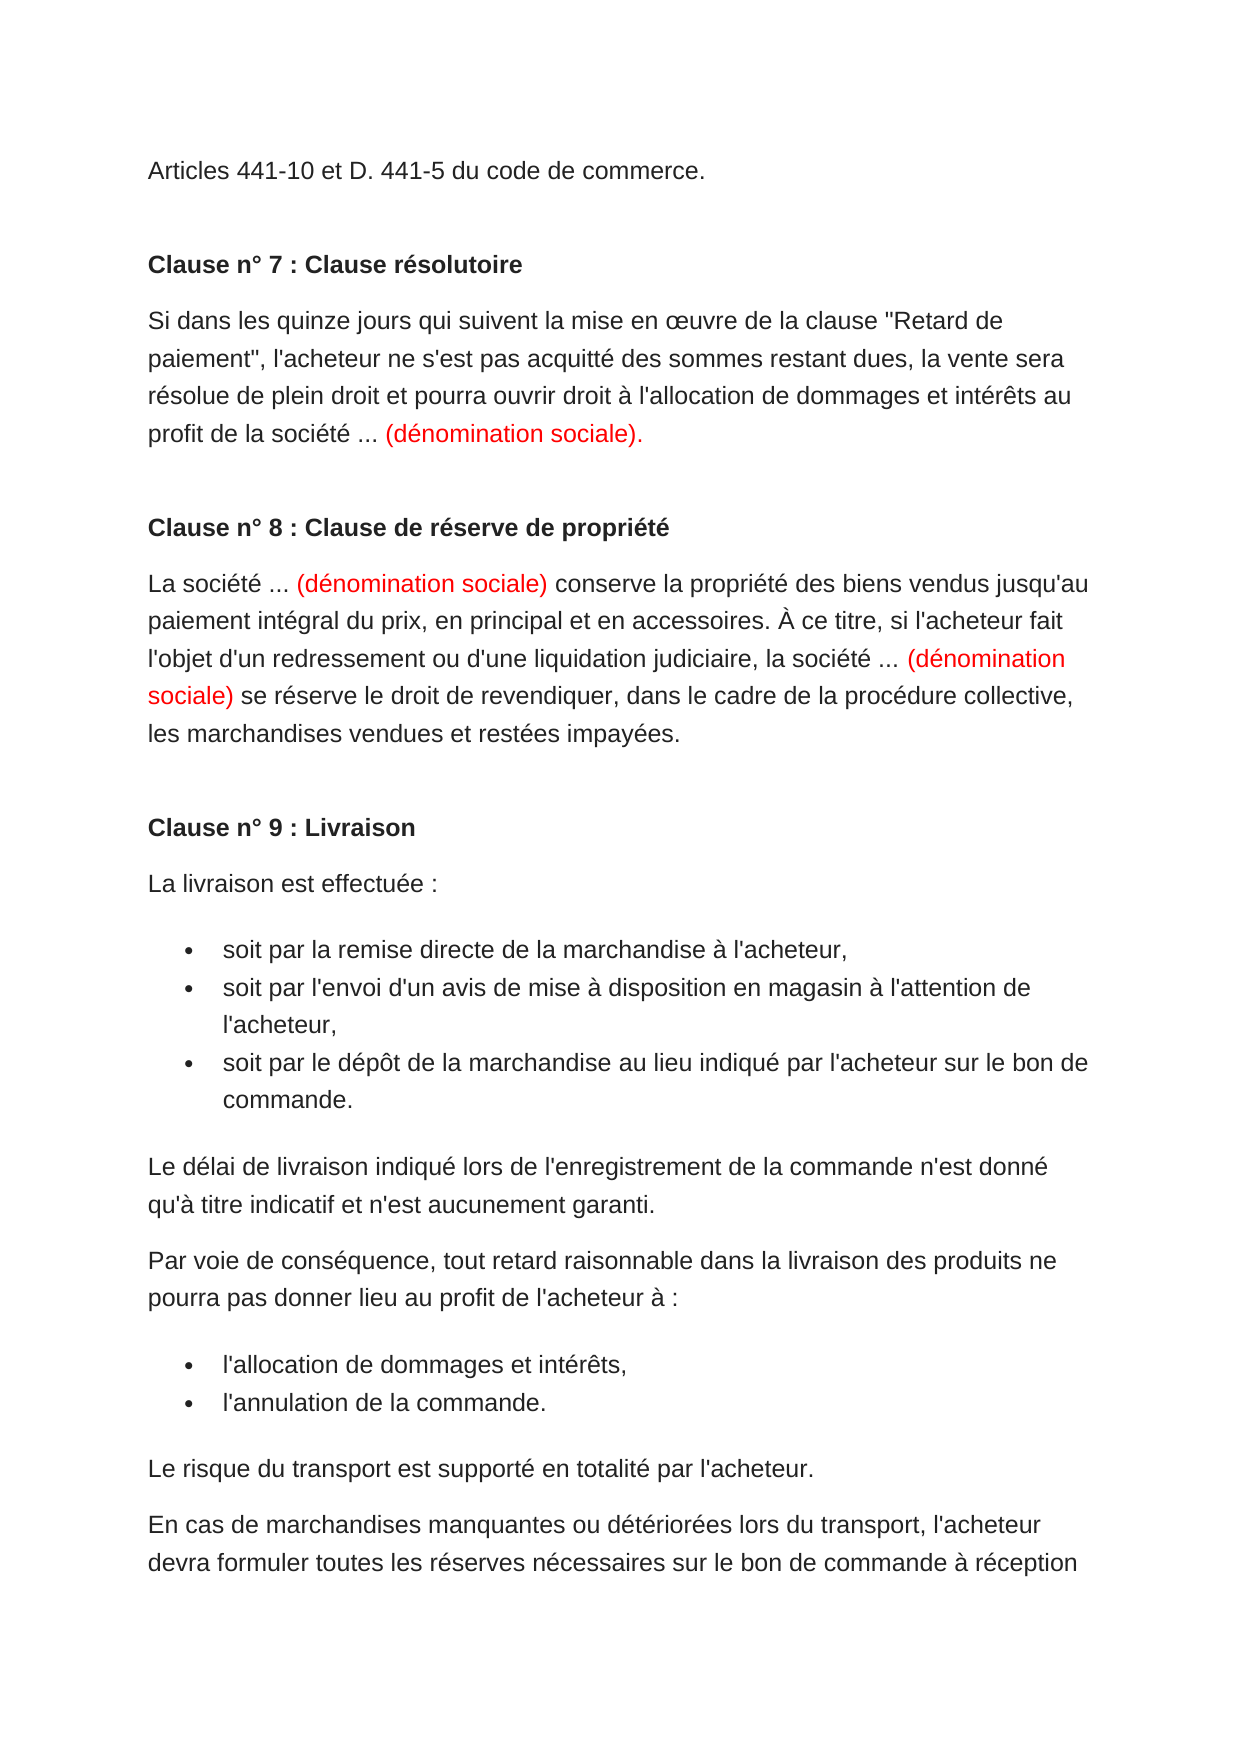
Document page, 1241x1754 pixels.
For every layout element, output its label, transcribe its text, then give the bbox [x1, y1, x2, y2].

text Clause n° 9 : Livraison [148, 779, 1093, 841]
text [148, 1502, 1093, 1577]
text Si dans les quinze jours qui suivent la mise en œuvre de la clause "Retard de paiement", l'acheteur ne s'est pas acquitté des sommes restant dues, la vente sera résolue de plein droit et pourra ouvrir droit à l'allocation de dommages et intérêts au profit de la société ... (dénomination sociale). [148, 298, 1093, 448]
text Par voie de conséquence, tout retard raisonnable dans la livraison des produits ne pourra pas donner lieu au profit de l'acheteur à : [148, 1237, 1093, 1312]
text Clause n° 8 : Clause de réserve de propriété [148, 479, 1093, 541]
list l'annulation de la commande. [185, 1379, 1093, 1416]
text Le risque du transport est supporté en totalité par l'acheteur. [148, 1446, 1093, 1483]
text Articles 441-10 et D. 441-5 du code de commerce. [148, 148, 1093, 185]
list soit par la remise directe de la marchandise à l'acheteur, [185, 927, 1093, 964]
list soit par le dépôt de la marchandise au lieu indiqué par l'acheteur sur le bon de commande. [185, 1039, 1093, 1114]
list l'allocation de dommages et intérêts, [185, 1341, 1093, 1379]
text La livraison est effectuée : [148, 860, 1093, 898]
list soit par l'envoi d'un avis de mise à disposition en magasin à l'attention de l'acheteur, [185, 964, 1093, 1039]
text La société ... (dénomination sociale) conserve la propriété des biens vendus jusqu'au paiement intégral du prix, en principal et en accessoires. À ce titre, si l'acheteur fait l'objet d'un redressement ou d'une liquidation judiciaire, la société ... (dénomination sociale) se réserve le droit de revendiquer, dans le cadre de la procédure collective, les marchandises vendues et restées impayées. [148, 560, 1093, 748]
text Le délai de livraison indiqué lors de l'enregistrement de la commande n'est donné qu'à titre indicatif et n'est aucunement garanti. [148, 1143, 1093, 1218]
text Clause n° 7 : Clause résolutoire [148, 216, 1093, 279]
